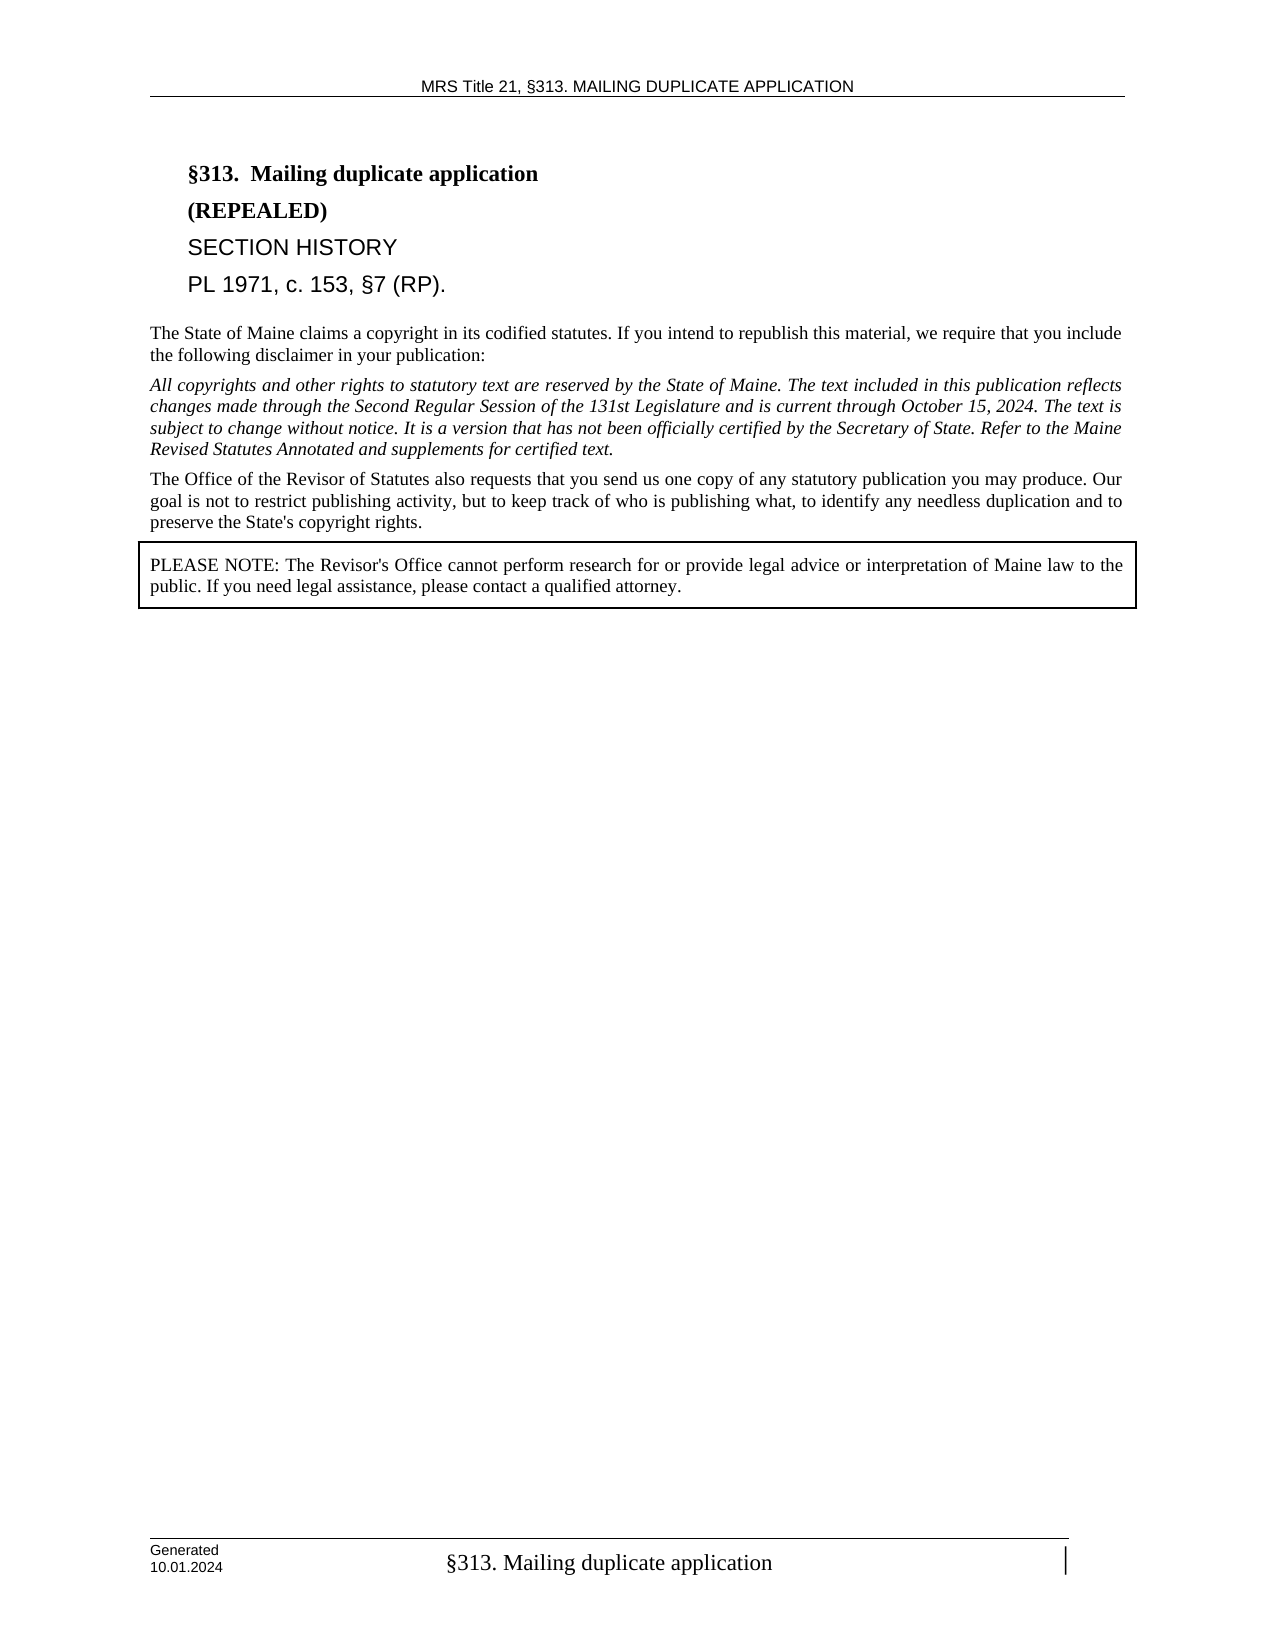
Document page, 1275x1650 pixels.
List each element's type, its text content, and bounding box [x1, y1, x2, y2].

text (REPEALED) [187, 197, 1125, 223]
text All copyrights and other rights to statutory text are reserved by the State of Maine. The text included in this publication reflects changes made through the Second Regular Session of the 131st Legislature and is current through October 15, 2024 . The text is subject to change without notice. It is a version that has not been officially certified by the Secretary of State. Refer to the Maine Revised Statutes Annotated and supplements for certified text. [150, 373, 1125, 460]
text PLEASE NOTE: The Revisor's Office cannot perform research for or provide legal advice or interpretation of Maine law to the public. If you need legal assistance, please contact a qualified attorney. [140, 543, 1135, 607]
text PL 1971, c. 153, §7 (RP). [187, 271, 1125, 297]
text The Office of the Revisor of Statutes also requests that you send us one copy of any statutory publication you may produce. Our goal is not to restrict publishing activity, but to keep track of who is publishing what, to identify any needless duplication and to preserve the State's copyright rights. [150, 468, 1125, 533]
text SECTION HISTORY [187, 234, 1125, 260]
text §313. Mailing duplicate application [187, 160, 1125, 187]
text The State of Maine claims a copyright in its codified statutes. If you intend to republish this material, we require that you include the following disclaimer in your publication: [150, 322, 1125, 365]
